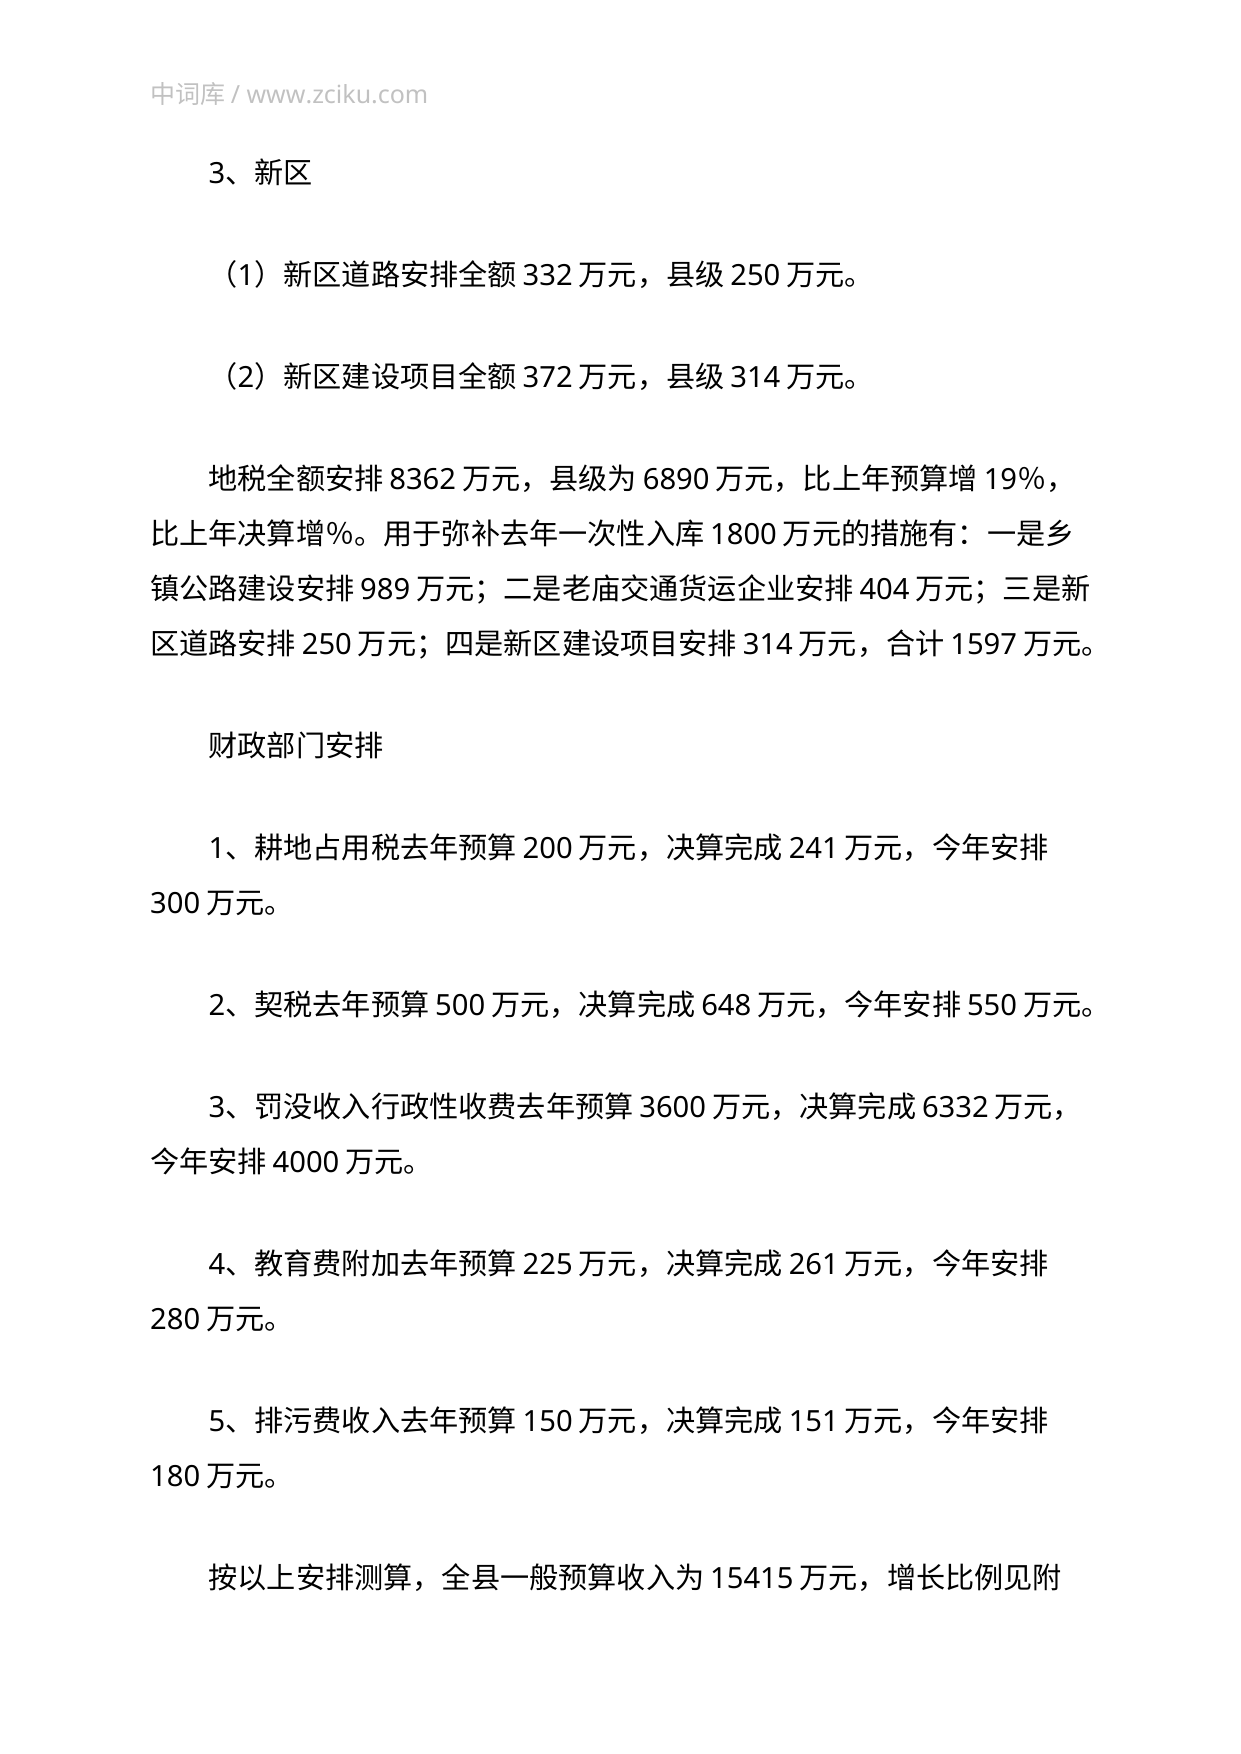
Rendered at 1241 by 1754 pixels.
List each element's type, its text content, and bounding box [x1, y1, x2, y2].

text 1、耕地占用税去年预算200万元，决算完成241万元，今年安排300万元。 [150, 825, 1090, 922]
text 4、教育费附加去年预算225万元，决算完成261万元，今年安排280万元。 [150, 1241, 1090, 1338]
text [150, 1554, 1090, 1597]
text 2、契税去年预算500万元，决算完成648万元，今年安排550万元。 [150, 982, 1090, 1024]
text 3、罚没收入行政性收费去年预算3600万元，决算完成6332万元，今年安排4000万元。 [150, 1084, 1090, 1181]
text 地税全额安排8362万元，县级为6890万元，比上年预算增19％，比上年决算增％。用于弥补去年一次性入库1800万元的措施有：一是乡镇公路建设安排989万元；二是老庙交通货运企业安排404万元；三是新区道路安排250万元；四是新区建设项目安排314万元，合计1597万元。 [150, 456, 1090, 663]
text 3、新区 [150, 150, 1090, 192]
text （2）新区建设项目全额372万元，县级314万元。 [150, 354, 1090, 396]
text 5、排污费收入去年预算150万元，决算完成151万元，今年安排180万元。 [150, 1398, 1090, 1495]
text （1）新区道路安排全额332万元，县级250万元。 [150, 252, 1090, 294]
text 财政部门安排 [150, 723, 1090, 765]
